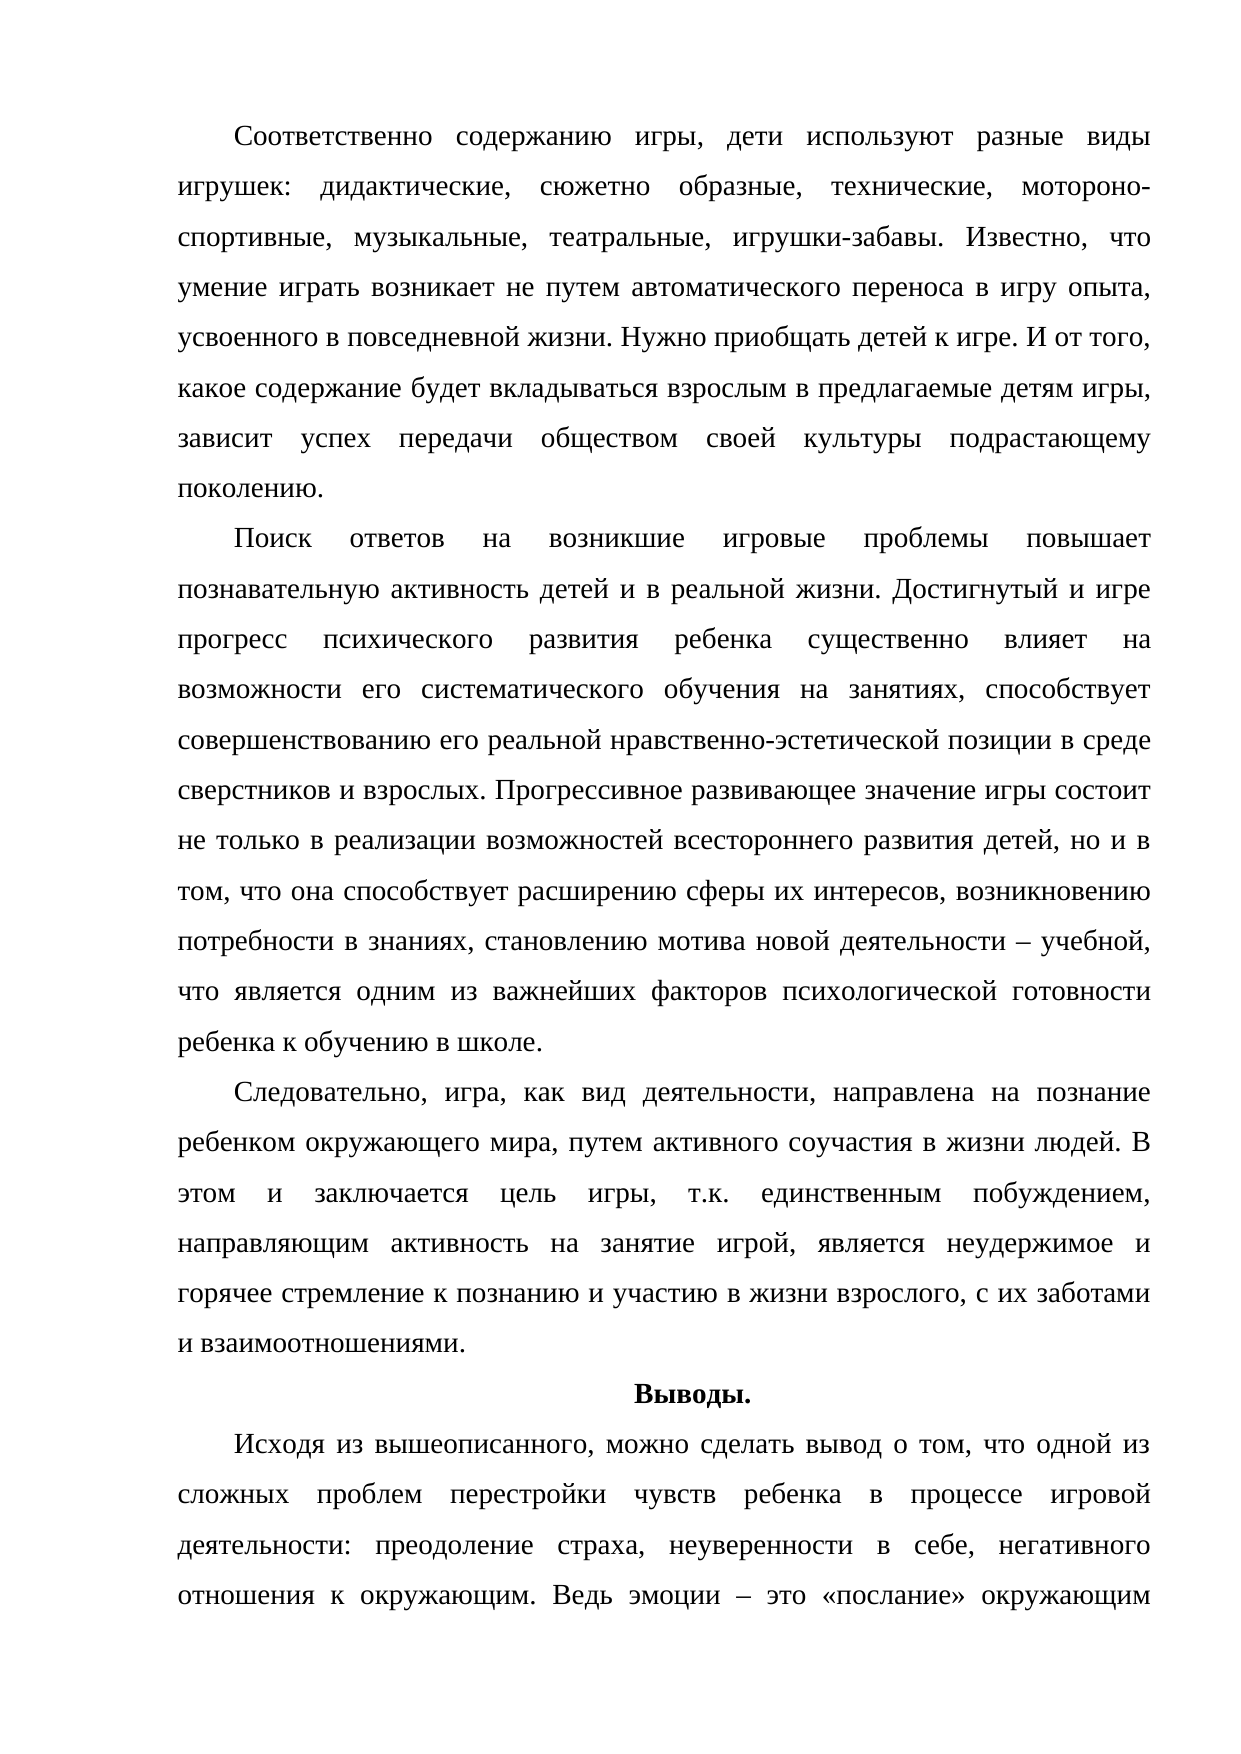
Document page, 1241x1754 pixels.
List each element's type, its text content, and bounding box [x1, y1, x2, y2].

text Выводы. [177, 1376, 1152, 1409]
text Соответственно содержанию игры, дети используют разные виды игрушек: дидактические, сюжетно образные, технические, мотороно-спортивные, музыкальные, театральные, игрушки-забавы. Известно, что умение играть возникает не путем автоматического переноса в игру опыта, усвоенного в повседневной жизни. Нужно приобщать детей к игре. И от того, какое содержание будет вкладываться взрослым в предлагаемые детям игры, зависит успех передачи обществом своей культуры подрастающему поколению. [177, 118, 1152, 504]
text Следовательно, игра, как вид деятельности, направлена на познание ребенком окружающего мира, путем активного соучастия в жизни людей. В этом и заключается цель игры, т.к. единственным побуждением, направляющим активность на занятие игрой, является неудержимое и горячее стремление к познанию и участию в жизни взрослого, с их заботами и взаимоотношениями. [177, 1074, 1152, 1359]
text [177, 1426, 1152, 1611]
text Поиск ответов на возникшие игровые проблемы повышает познавательную активность детей и в реальной жизни. Достигнутый и игре прогресс психического развития ребенка существенно влияет на возможности его систематического обучения на занятиях, способствует совершенствованию его реальной нравственно-эстетической позиции в среде сверстников и взрослых. Прогрессивное развивающее значение игры состоит не только в реализации возможностей всестороннего развития детей, но и в том, что она способствует расширению сферы их интересов, возникновению потребности в знаниях, становлению мотива новой деятельности – учебной, что является одним из важнейших факторов психологической готовности ребенка к обучению в школе. [177, 521, 1152, 1057]
